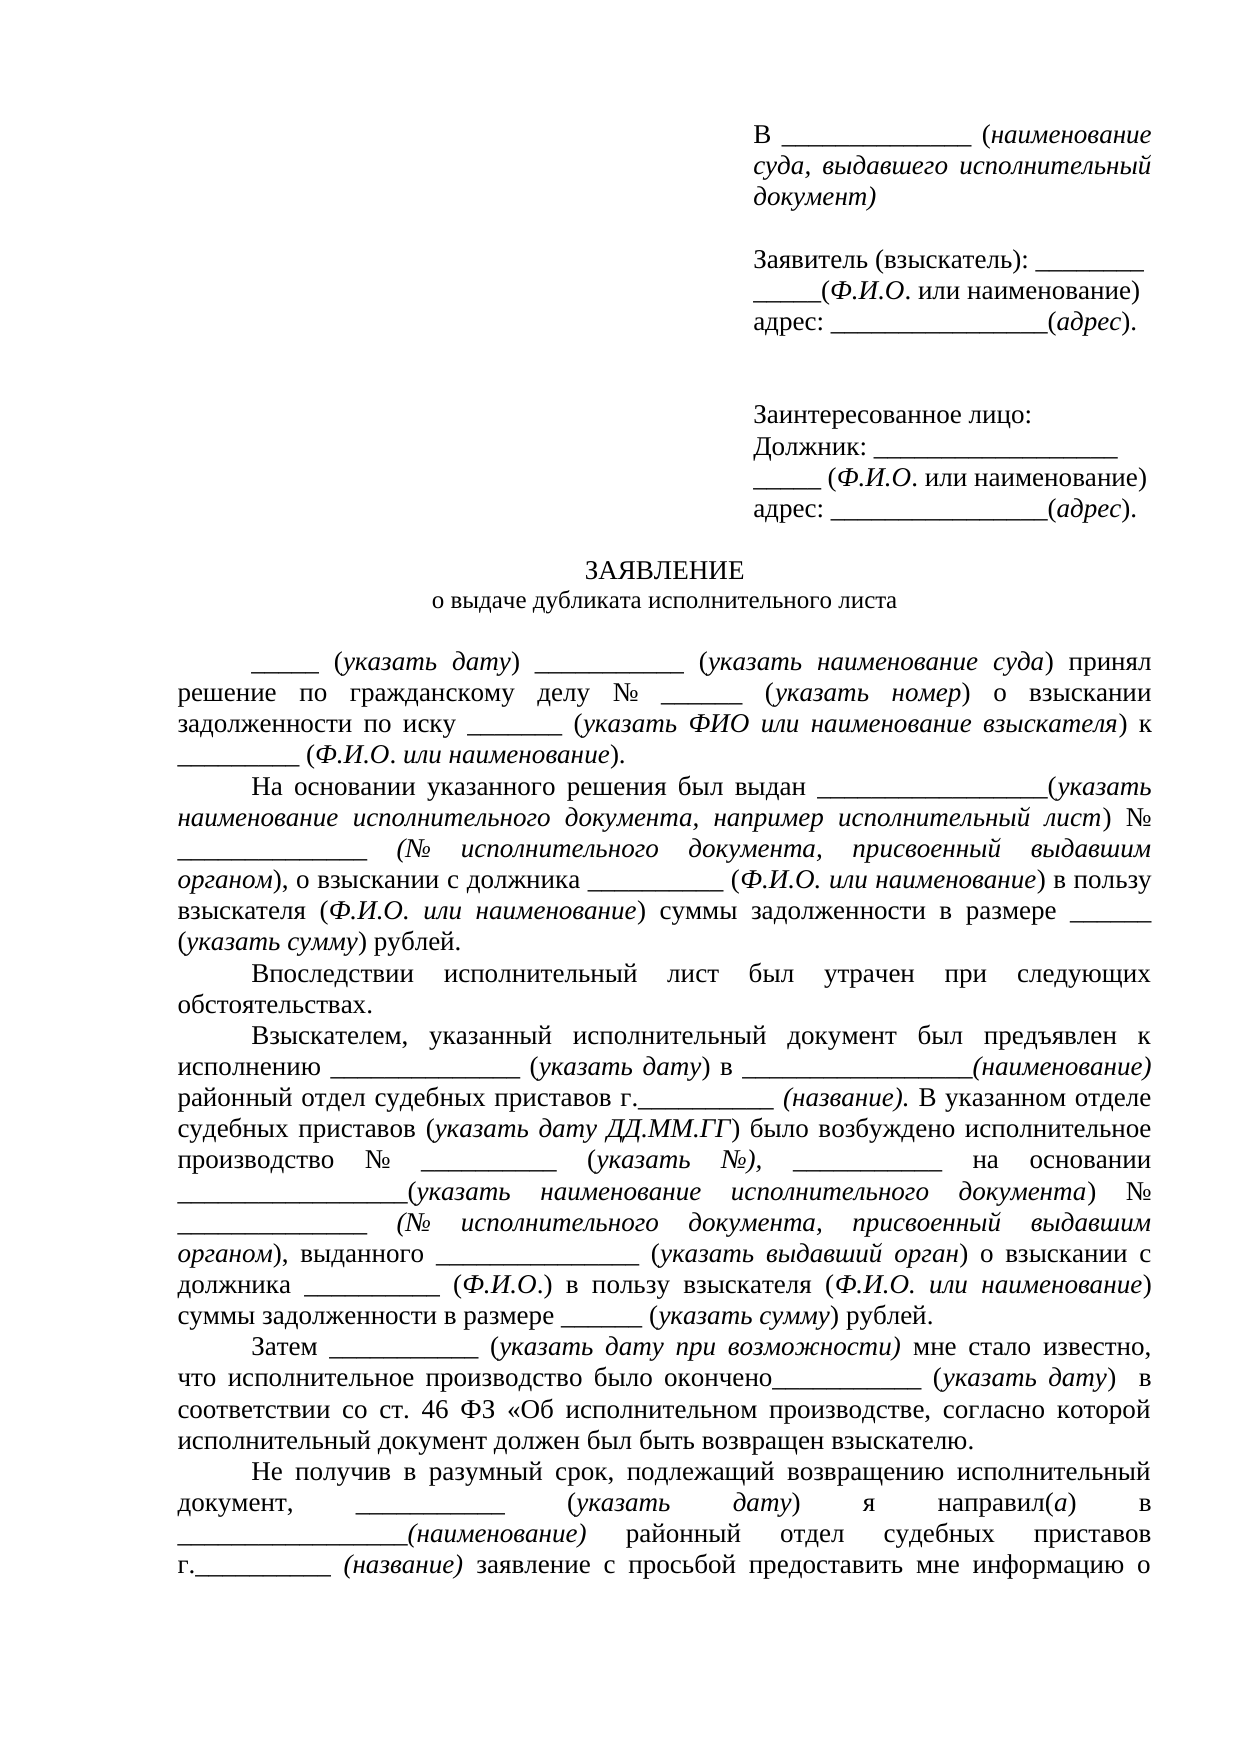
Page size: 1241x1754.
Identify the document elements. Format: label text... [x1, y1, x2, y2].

list _____ (Ф.И.О. или наименование) [753, 461, 1152, 492]
list ЗАЯВЛЕНИЕ [177, 554, 1152, 585]
text о выдаче дубликата исполнительного листа [177, 585, 1152, 614]
list адрес: ________________(адрес). [753, 305, 1152, 336]
list адрес: ________________(адрес). [753, 492, 1152, 523]
list В ______________ (наименование суда, выдавшего исполнительный документ) [753, 118, 1152, 212]
list Взыскателем, указанный исполнительный документ был предъявлен к исполнению ______________ (указать дату) в _________________(наименование) районный отдел судебных приставов г.__________ (название). В указанном отделе судебных приставов (указать дату ДД.ММ.ГГ) было возбуждено исполнительное производство № __________ (указать №), ___________ на основании _________________(указать наименование исполнительного документа) № ______________ (№ исполнительного документа, присвоенный выдавшим органом), выданного _______________ (указать выдавший орган) о взыскании с должника __________ (Ф.И.О.) в пользу взыскателя (Ф.И.О. или наименование) суммы задолженности в размере ______ (указать сумму) рублей. [177, 1019, 1152, 1330]
list Должник: __________________ [753, 429, 1152, 461]
list Впоследствии исполнительный лист был утрачен при следующих обстоятельствах. [177, 957, 1152, 1019]
list Затем ___________ (указать дату при возможности) мне стало известно, что исполнительное производство было окончено___________ (указать дату) в соответствии со ст. 46 ФЗ «Об исполнительном производстве, согласно которой исполнительный документ должен был быть возвращен взыскателю. [177, 1330, 1152, 1455]
list Заявитель (взыскатель): ________ [753, 243, 1152, 274]
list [177, 1455, 1152, 1579]
list _____ (указать дату) ___________ (указать наименование суда) принял решение по гражданскому делу № ______ (указать номер) о взыскании задолженности по иску _______ (указать ФИО или наименование взыскателя) к _________ (Ф.И.О. или наименование). [177, 645, 1152, 770]
list _____(Ф.И.О. или наименование) [753, 274, 1152, 305]
list Заинтересованное лицо: [753, 398, 1152, 429]
list На основании указанного решения был выдан _________________(указать наименование исполнительного документа, например исполнительный лист) № ______________ (№ исполнительного документа, присвоенный выдавшим органом), о взыскании с должника __________ (Ф.И.О. или наименование) в пользу взыскателя (Ф.И.О. или наименование) суммы задолженности в размере ______ (указать сумму) рублей. [177, 770, 1152, 957]
